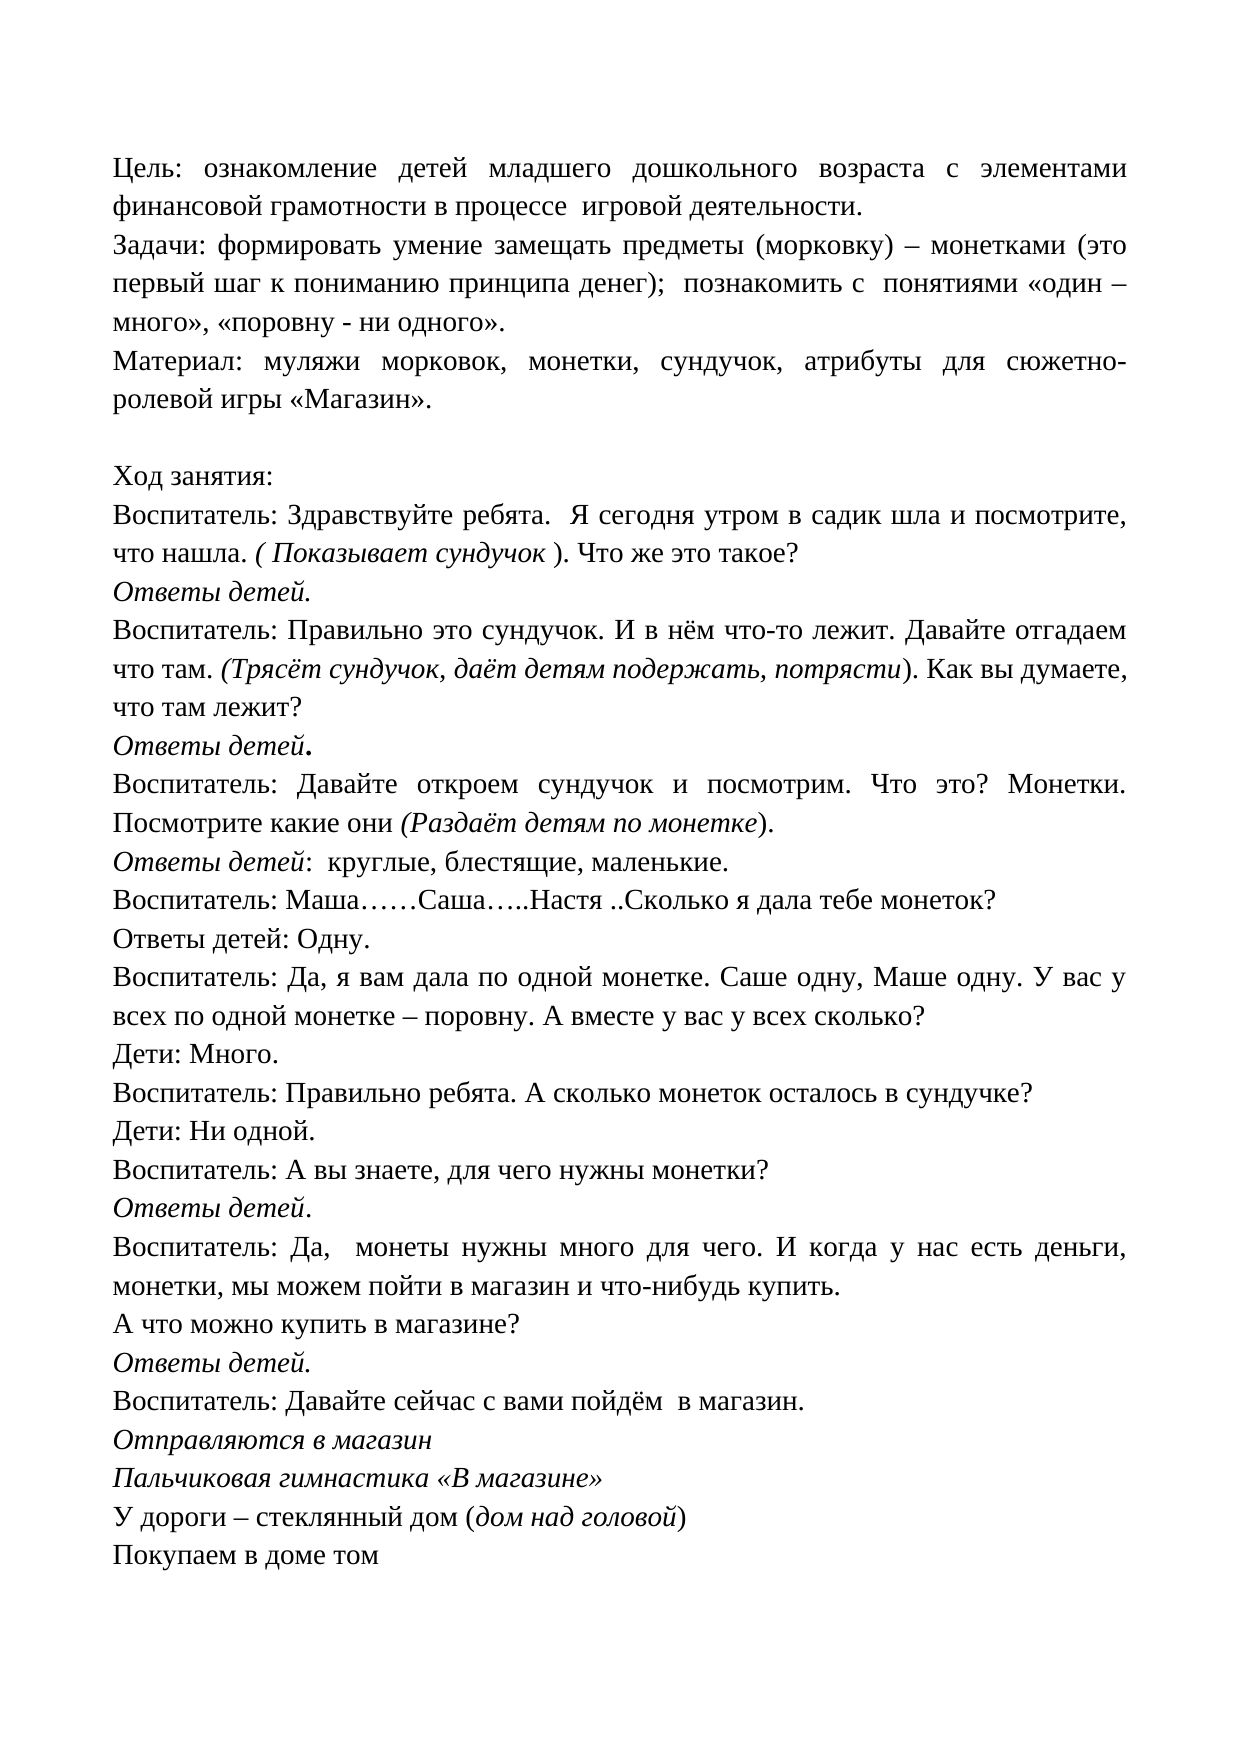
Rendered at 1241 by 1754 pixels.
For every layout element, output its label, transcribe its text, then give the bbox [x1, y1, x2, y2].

text Воспитатель: Да, монеты нужны много для чего. И когда у нас есть деньги, монетки, мы можем пойти в магазин и что-нибудь купить. [112, 1229, 1128, 1301]
text А что можно купить в магазине? [112, 1306, 1128, 1340]
text Ответы детей. [112, 1345, 1128, 1378]
text Воспитатель: Правильно это сундучок. И в нём что-то лежит. Давайте отгадаем что там. (Трясёт сундучок, даёт детям подержать, потрясти). Как вы думаете, что там лежит? [112, 612, 1128, 723]
text Воспитатель: Давайте сейчас с вами пойдём в магазин. [112, 1383, 1128, 1417]
text Ответы детей: Одну. [112, 921, 1128, 954]
text У дороги – стеклянный дом (дом над головой) [112, 1499, 1128, 1532]
text Воспитатель: А вы знаете, для чего нужны монетки? [112, 1152, 1128, 1186]
text Дети: Много. [112, 1036, 1128, 1070]
text Ответы детей. [112, 1191, 1128, 1224]
text Воспитатель: Да, я вам дала по одной монетке. Саше одну, Маше одну. У вас у всех по одной монетке – поровну. А вместе у вас у всех сколько? [112, 959, 1128, 1031]
text Ход занятия: [112, 458, 1128, 492]
text Цель: ознакомление детей младшего дошкольного возраста с элементами финансовой грамотности в процессе игровой деятельности. [112, 150, 1128, 222]
text Покупаем в доме том [112, 1537, 1128, 1571]
text Ответы детей. [112, 728, 1128, 762]
text Отправляются в магазин [112, 1422, 1128, 1455]
text Материал: муляжи морковок, монетки, сундучок, атрибуты для сюжетно- ролевой игры «Магазин». [112, 343, 1128, 415]
text Задачи: формировать умение замещать предметы (морковку) – монетками (это первый шаг к пониманию принципа денег); познакомить с понятиями «один – много», «поровну - ни одного». [112, 227, 1128, 338]
text Воспитатель: Правильно ребята. А сколько монеток осталось в сундучке? [112, 1075, 1128, 1108]
text Воспитатель: Здравствуйте ребята. Я сегодня утром в садик шла и посмотрите, что нашла. ( Показывает сундучок ). Что же это такое? [112, 497, 1128, 569]
text Ответы детей: круглые, блестящие, маленькие. [112, 844, 1128, 877]
text Пальчиковая гимнастика «В магазине» [112, 1460, 1128, 1494]
text Воспитатель: Давайте откроем сундучок и посмотрим. Что это? Монетки. Посмотрите какие они (Раздаёт детям по монетке). [112, 767, 1128, 839]
text Дети: Ни одной. [112, 1113, 1128, 1147]
text Ответы детей. [112, 574, 1128, 607]
text Воспитатель: Маша……Саша…..Настя ..Сколько я дала тебе монеток? [112, 882, 1128, 916]
